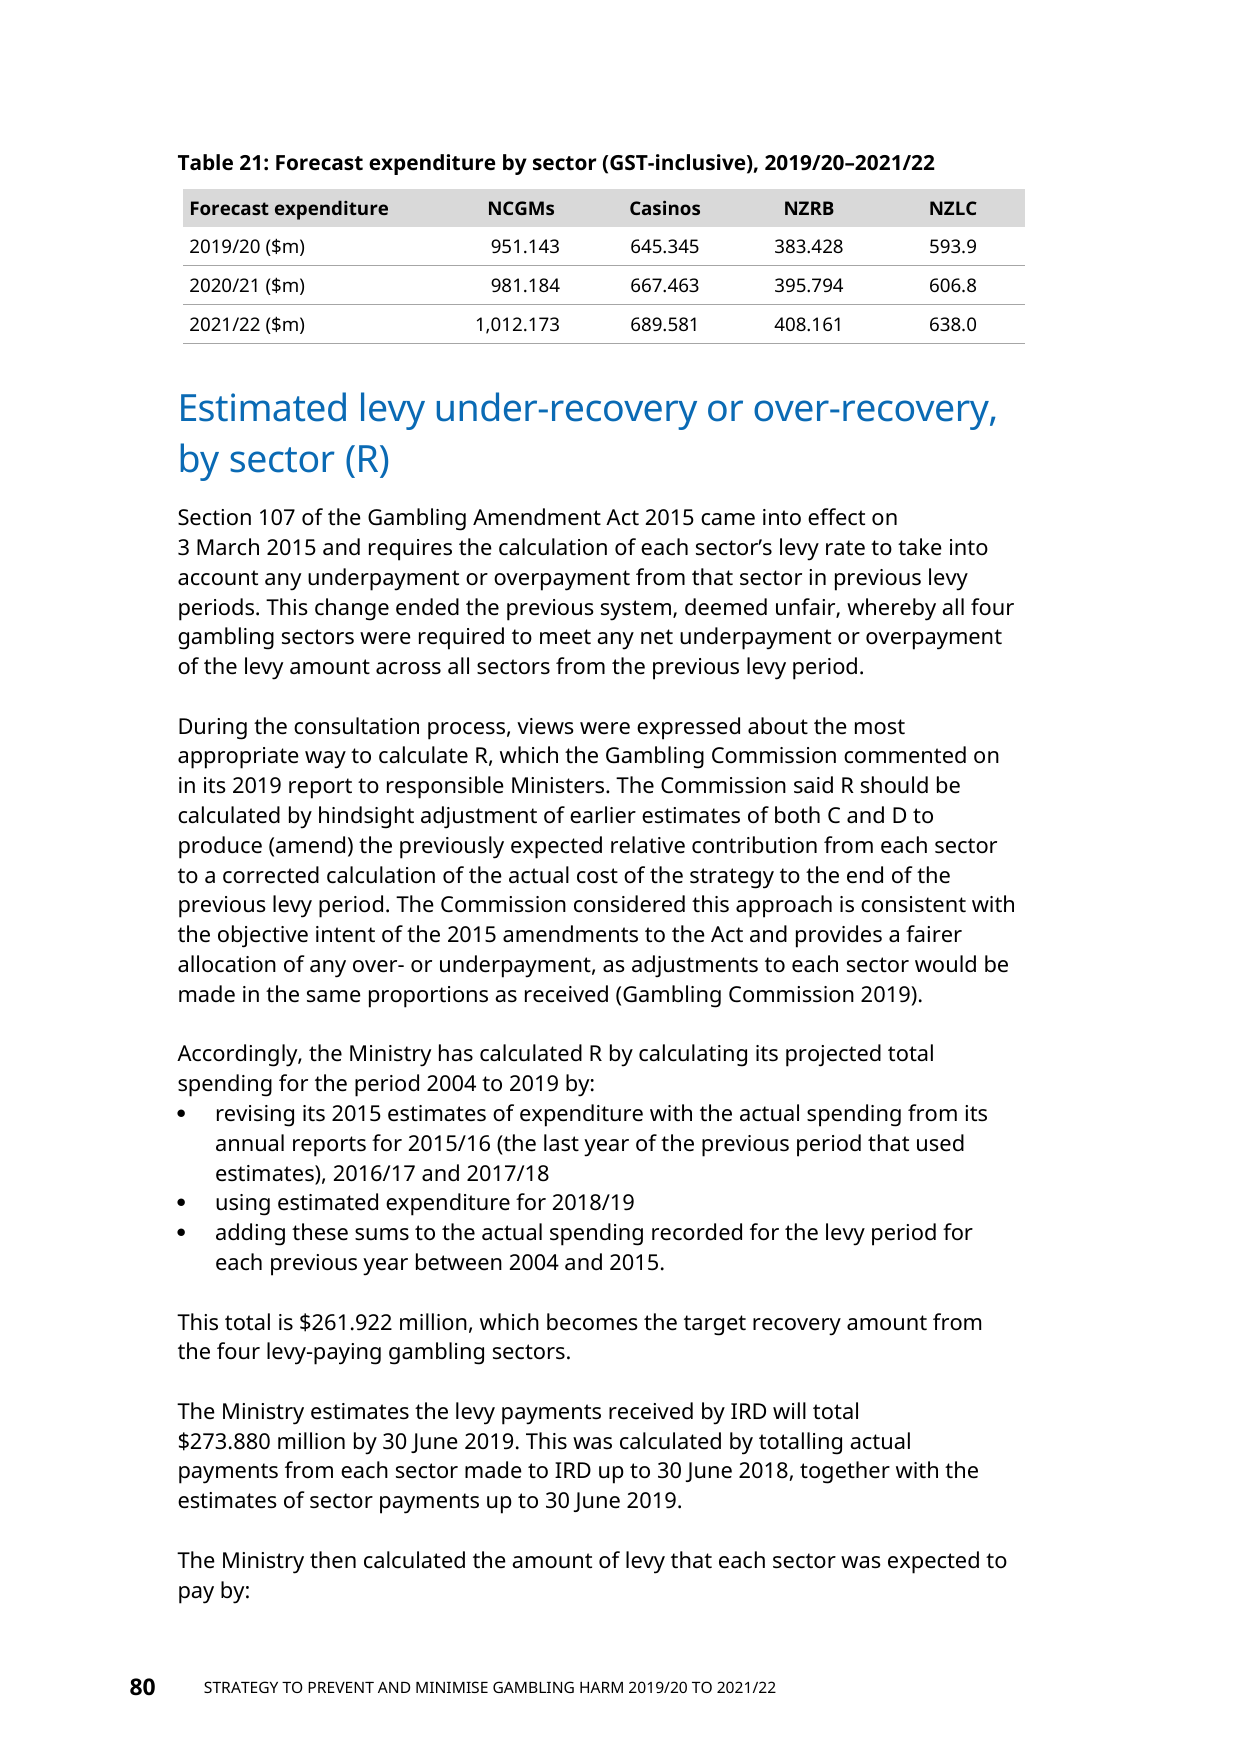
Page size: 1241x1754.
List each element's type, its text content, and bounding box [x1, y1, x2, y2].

table_cell 2021/22 ($m) [183, 305, 449, 343]
table_cell 2020/21 ($m) [183, 266, 449, 304]
table_cell 638.0 [881, 305, 1025, 343]
text The Ministry then calculated the amount of levy that each sector was expected to pay by: [177, 1545, 1019, 1604]
table_header Casinos [593, 189, 737, 227]
table_header Forecast expenditure [183, 189, 449, 227]
text Section 107 of the Gambling Amendment Act 2015 came into effect on 3 March 2015 and requires the calculation of each sector’s levy rate to take into account any underpayment or overpayment from that sector in previous levy periods. This change ended the previous system, deemed unfair, whereby all four gambling sectors were required to meet any net underpayment or overpayment of the levy amount across all sectors from the previous levy period. [177, 502, 1019, 681]
table_header NCGMs [449, 189, 593, 227]
list using estimated expenditure for 2018/19 [177, 1187, 1019, 1217]
text This total is $261.922 million, which becomes the target recovery amount from the four levy-paying gambling sectors. [177, 1307, 1019, 1366]
text Table 21: Forecast expenditure by sector (GST-inclusive), 2019/20–2021/22 [177, 148, 1019, 176]
text During the consultation process, views were expressed about the most appropriate way to calculate R, which the Gambling Commission commented on in its 2019 report to responsible Ministers. The Commission said R should be calculated by hindsight adjustment of earlier estimates of both C and D to produce (amend) the previously expected relative contribution from each sector to a corrected calculation of the actual cost of the strategy to the end of the previous levy period. The Commission considered this approach is consistent with the objective intent of the 2015 amendments to the Act and provides a fairer allocation of any over- or underpayment, as adjustments to each sector would be made in the same proportions as received (Gambling Commission 2019). [177, 711, 1019, 1009]
table_cell 383.428 [737, 227, 881, 265]
table_cell 395.794 [737, 266, 881, 304]
text The Ministry estimates the levy payments received by IRD will total $273.880 million by 30 June 2019. This was calculated by totalling actual payments from each sector made to IRD up to 30 June 2018, together with the estimates of sector payments up to 30 June 2019. [177, 1396, 1019, 1515]
table_cell 2019/20 ($m) [183, 227, 449, 265]
table_header NZRB [737, 189, 881, 227]
list revising its 2015 estimates of expenditure with the actual spending from its annual reports for 2015/16 (the last year of the previous period that used estimates), 2016/17 and 2017/18 [177, 1098, 1019, 1187]
table_cell 593.9 [881, 227, 1025, 265]
table_cell 645.345 [593, 227, 737, 265]
text Accordingly, the Ministry has calculated R by calculating its projected total spending for the period 2004 to 2019 by: [177, 1038, 1019, 1098]
table_cell 951.143 [449, 227, 593, 265]
table_cell 606.8 [881, 266, 1025, 304]
list adding these sums to the actual spending recorded for the levy period for each previous year between 2004 and 2015. [177, 1217, 1019, 1277]
table_cell 981.184 [449, 266, 593, 304]
table_cell 667.463 [593, 266, 737, 304]
table_cell 689.581 [593, 305, 737, 343]
table_cell 1,012.173 [449, 305, 593, 343]
subtitle Estimated levy under-recovery or over-recovery, by sector (R) [177, 381, 1019, 483]
table_cell 408.161 [737, 305, 881, 343]
table_header NZLC [881, 189, 1025, 227]
